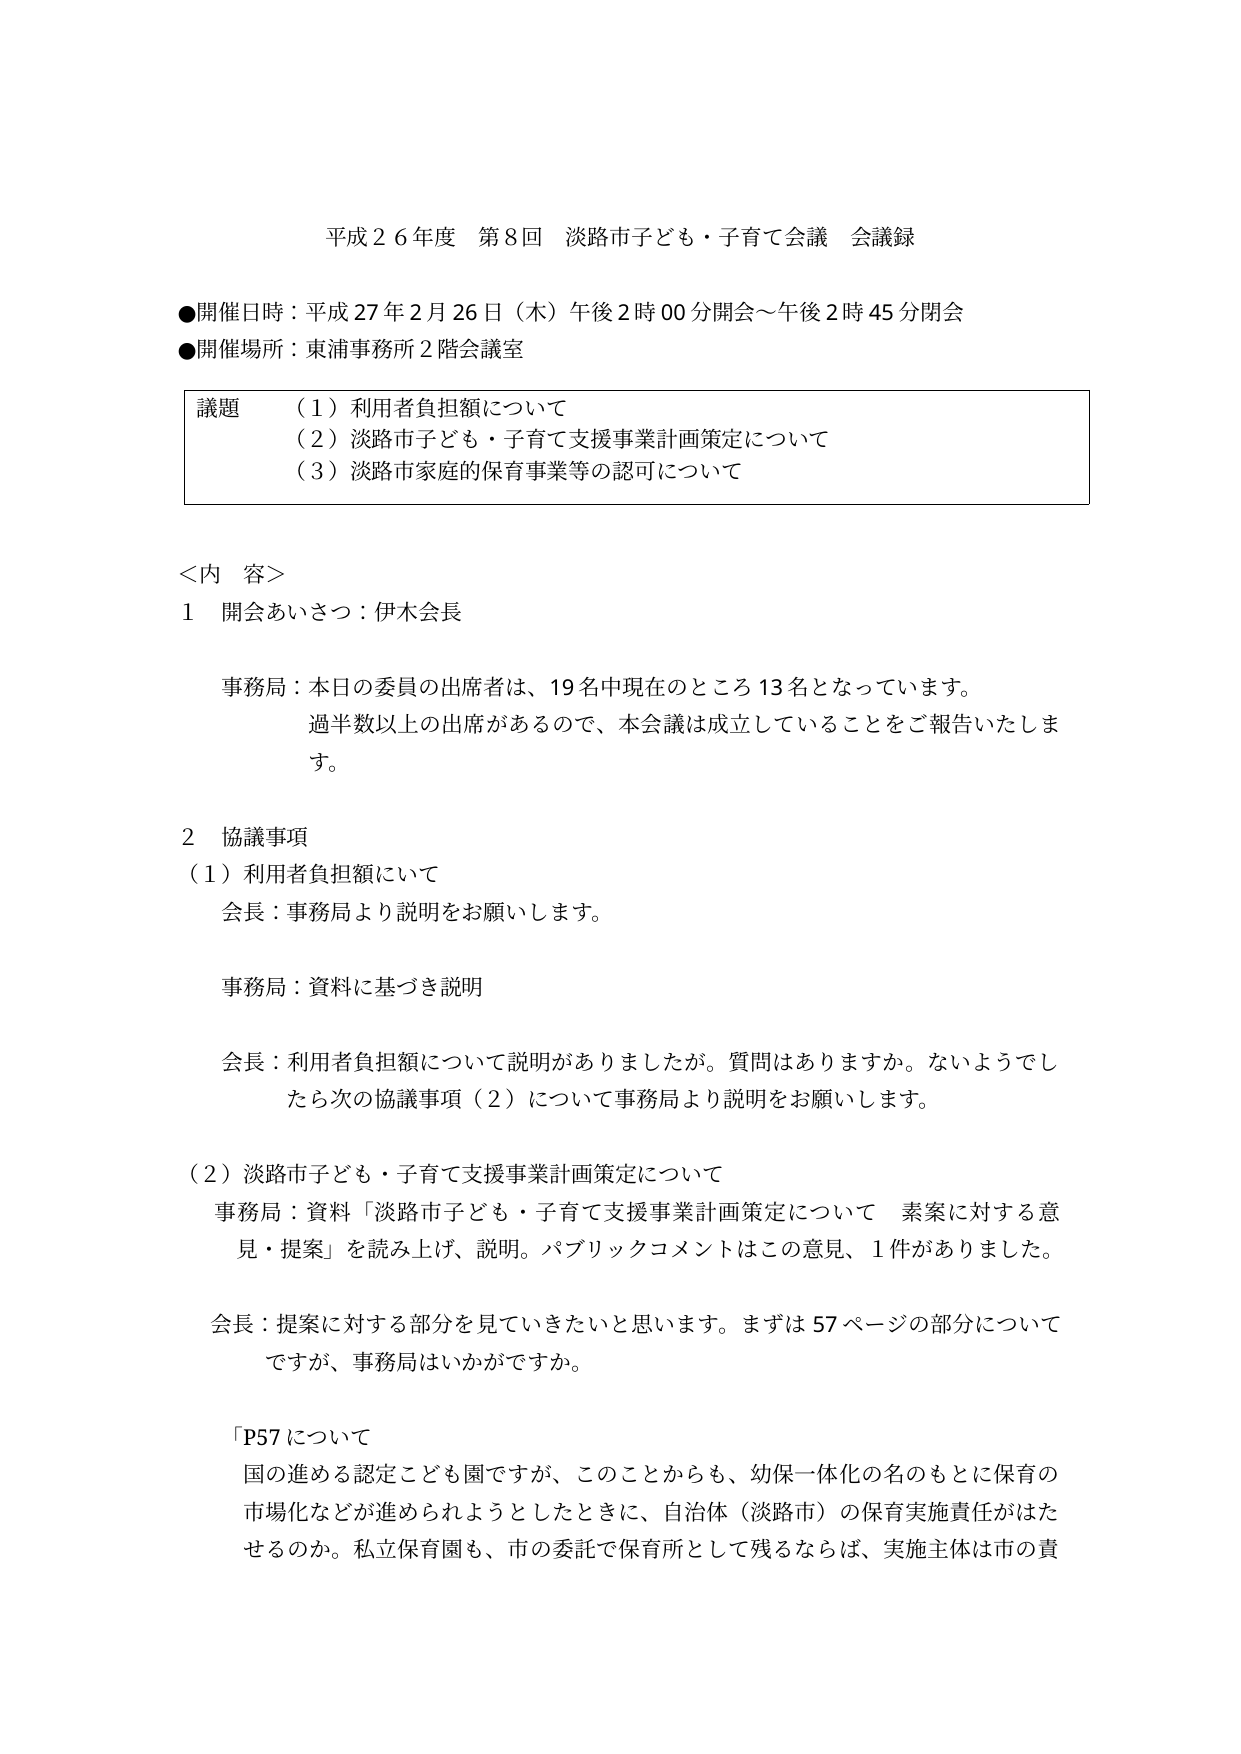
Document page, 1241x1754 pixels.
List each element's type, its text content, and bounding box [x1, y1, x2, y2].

text 平成２６年度 第８回 淡路市子ども・子育て会議 会議録 [177, 217, 1063, 254]
text 会長：利用者負担額について説明がありましたが。質問はありますか。ないようでしたら次の協議事項（２）について事務局より説明をお願いします。 [221, 1042, 1063, 1117]
text 事務局：資料「淡路市子ども・子育て支援事業計画策定について 素案に対する意見・提案」を読み上げ、説明。パブリックコメントはこの意見、１件がありました。 [214, 1192, 1063, 1267]
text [243, 1454, 1063, 1567]
text 事務局：資料に基づき説明 [177, 967, 1063, 1004]
text 会長：提案に対する部分を見ていきたいと思います。まずは57ページの部分についてですが、事務局はいかがですか。 [210, 1304, 1063, 1379]
text 会長：事務局より説明をお願いします。 [177, 892, 1063, 929]
text ２ 協議事項 [177, 817, 1063, 854]
text ●開催日時：平成27年2月26日（木）午後2時00分開会～午後2時45分閉会 [177, 292, 1063, 329]
text （２）淡路市子ども・子育て支援事業計画策定について [177, 1154, 1063, 1192]
text １ 開会あいさつ：伊木会長 [177, 592, 1063, 629]
text 事務局：本日の委員の出席者は、19名中現在のところ13名となっています。 [221, 667, 1063, 704]
text ●開催場所：東浦事務所２階会議室 [177, 329, 1063, 367]
text 過半数以上の出席があるので、本会議は成立していることをご報告いたします。 [308, 704, 1063, 779]
text ＜内 容＞ [177, 554, 1063, 592]
text （１）利用者負担額にいて [177, 854, 1063, 892]
text 「P57について [177, 1417, 1063, 1454]
